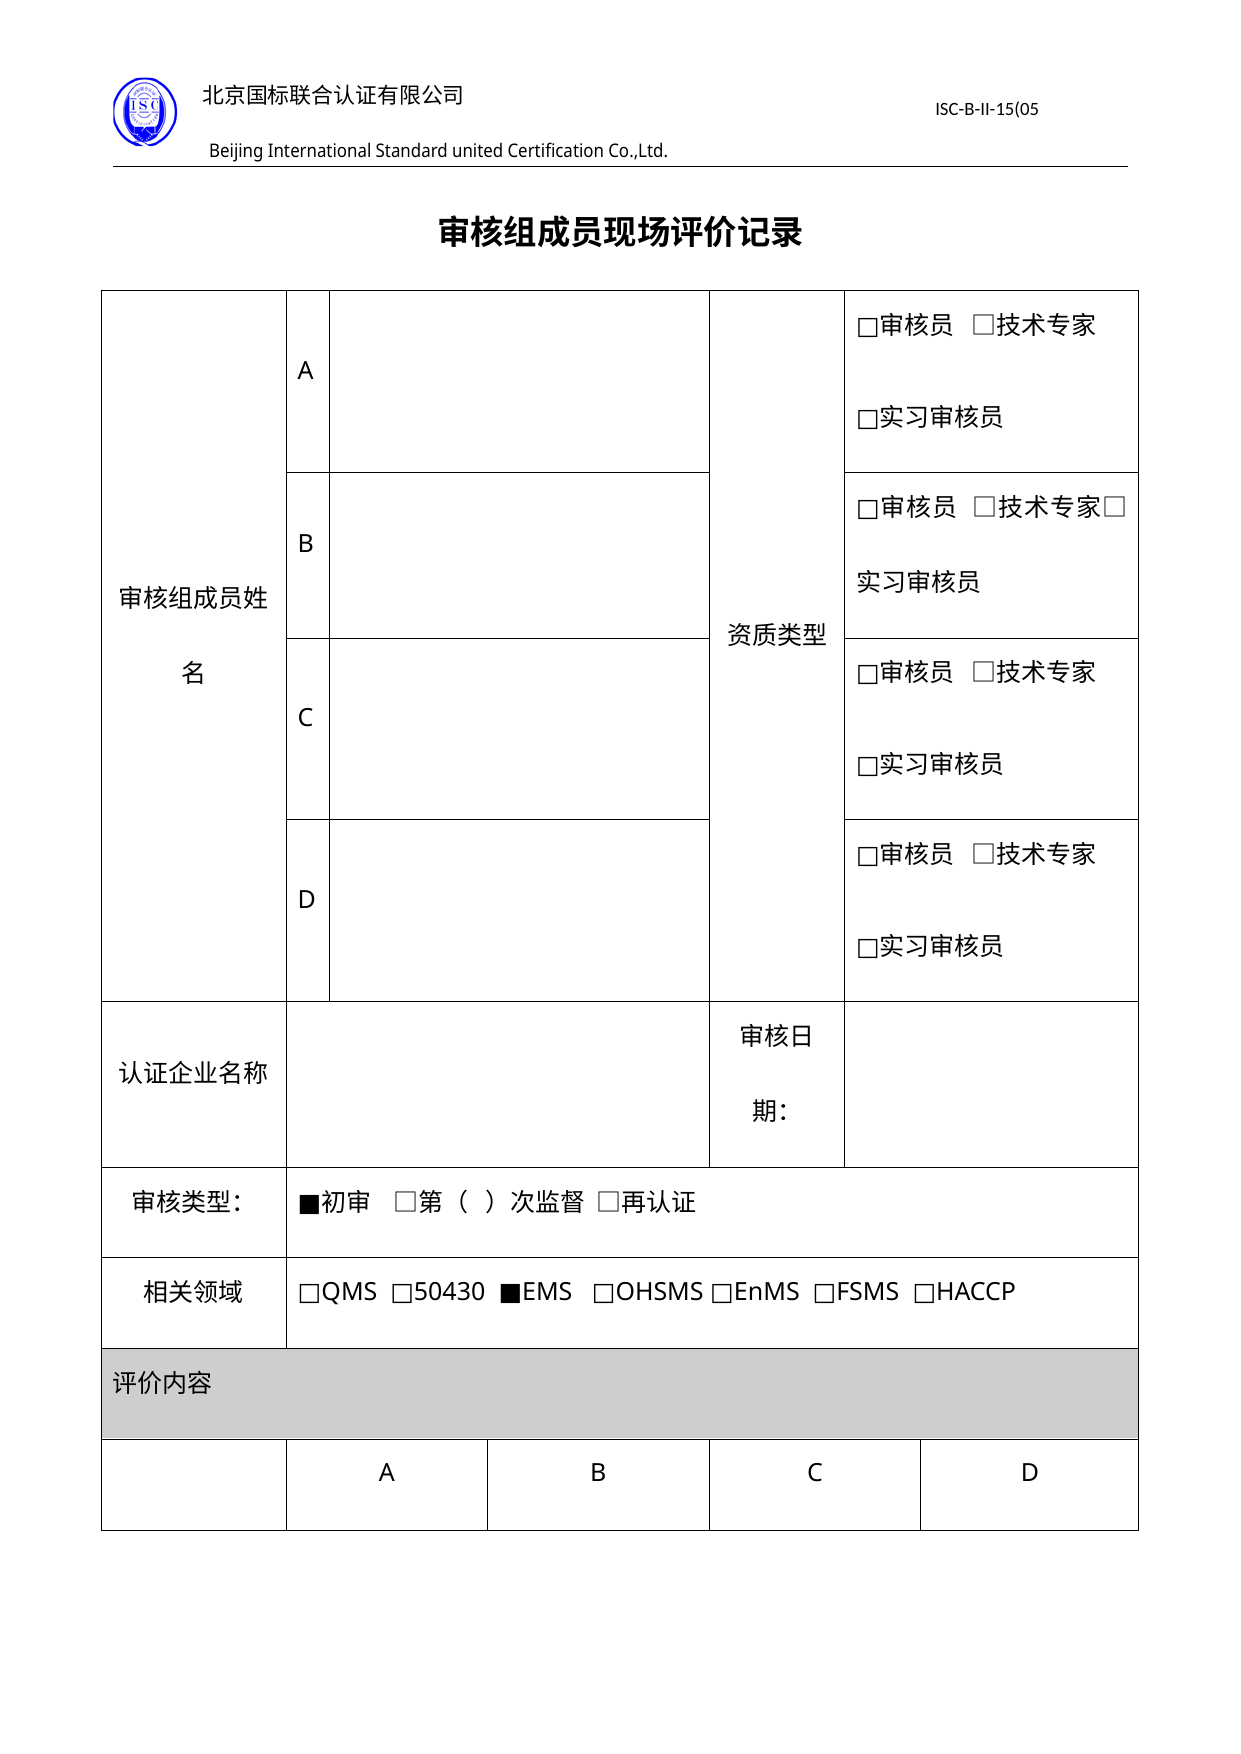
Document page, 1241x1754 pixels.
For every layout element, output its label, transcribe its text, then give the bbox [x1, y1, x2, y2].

table_cell [330, 639, 709, 819]
table_header A [287, 291, 329, 472]
table_cell C [710, 1440, 920, 1529]
table_cell B [488, 1440, 709, 1529]
table_cell 认证企业名称 [102, 1002, 286, 1167]
table_cell [845, 1002, 1138, 1167]
table_cell [330, 473, 709, 637]
table_cell D [287, 820, 329, 1001]
table_cell [330, 820, 709, 1001]
table_cell □审核员 □技术专家 □实习审核员 [845, 820, 1138, 1001]
table_cell B [287, 473, 329, 637]
table_cell 审核日期： [710, 1002, 844, 1167]
table_cell D [921, 1440, 1138, 1529]
table_cell [287, 1002, 709, 1167]
table_cell 审核类型： [102, 1168, 286, 1257]
table_cell ■初审 □第（ ）次监督 □再认证 [287, 1168, 1138, 1257]
table_cell 评价内容 [102, 1349, 1138, 1438]
table_header 资质类型 [710, 291, 844, 1001]
table_cell A [287, 1440, 487, 1529]
table_header [330, 291, 709, 472]
table_header □审核员 □技术专家 □实习审核员 [845, 291, 1138, 472]
table_cell □审核员 □技术专家 □实习审核员 [845, 639, 1138, 819]
text 审核组成员现场评价记录 [112, 197, 1128, 262]
table_cell 相关领域 [102, 1258, 286, 1348]
table_header 审核组成员姓名 [102, 291, 286, 1001]
table_cell □QMS □50430 ■EMS □OHSMS □EnMS □FSMS □HACCP [287, 1258, 1138, 1348]
picture [112, 77, 177, 145]
table_cell [102, 1440, 286, 1529]
table_cell □审核员 □技术专家□实习审核员 [845, 473, 1138, 637]
table_cell C [287, 639, 329, 819]
